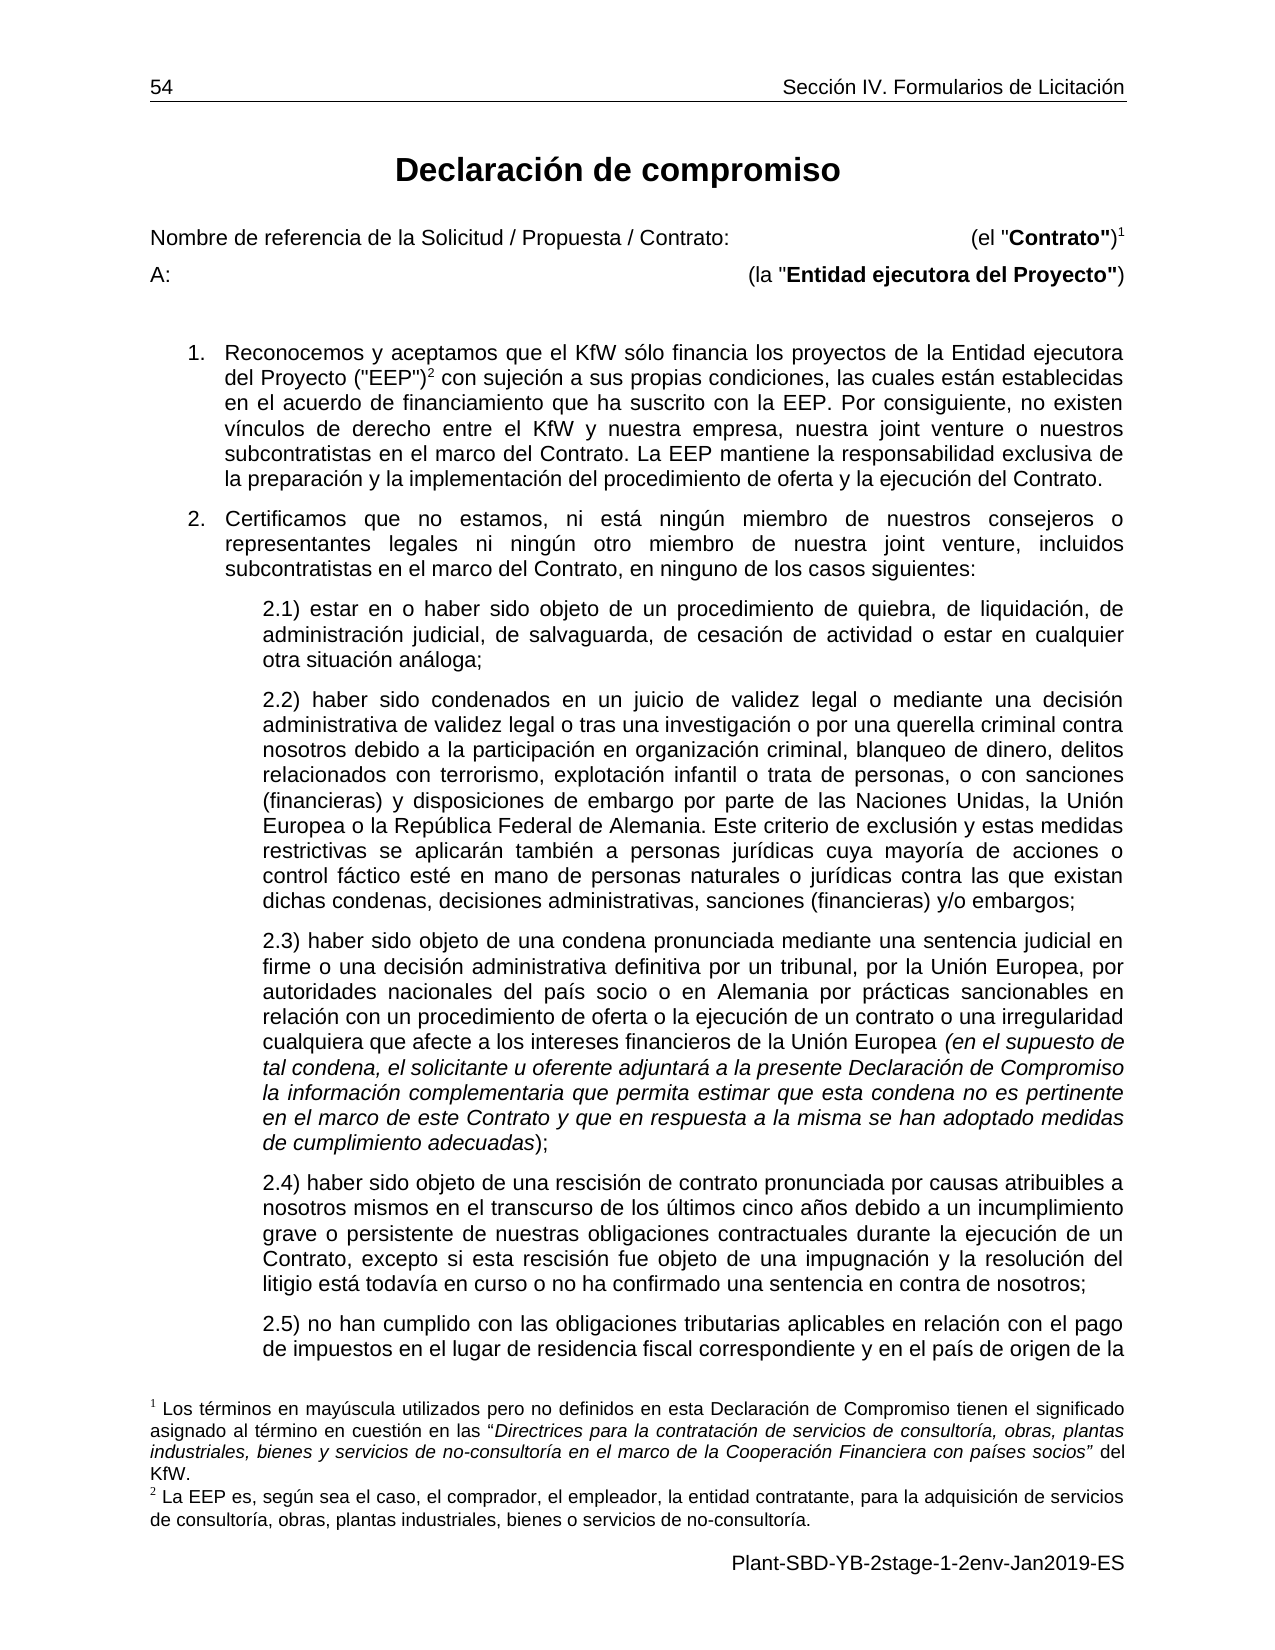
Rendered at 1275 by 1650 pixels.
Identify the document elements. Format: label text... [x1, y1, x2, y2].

text 2.2) haber sido condenados en un juicio de validez legal o mediante una decisión administrativa de validez legal o tras una investigación o por una querella criminal contra nosotros debido a la participación en organización criminal, blanqueo de dinero, delitos relacionados con terrorismo, explotación infantil o trata de personas, o con sanciones (financieras) y disposiciones de embargo por parte de las Naciones Unidas, la Unión Europea o la República Federal de Alemania. Este criterio de exclusión y estas medidas restrictivas se aplicarán también a personas jurídicas cuya mayoría de acciones o control fáctico esté en mano de personas naturales o jurídicas contra las que existan dichas condenas, decisiones administrativas, sanciones (financieras) y/o embargos; [262, 687, 1125, 914]
text Nombre de referencia de la Solicitud / Propuesta / Contrato: (el "Contrato") [150, 224, 1125, 250]
list Reconocemos y aceptamos que el KfW sólo financia los proyectos de la Entidad ejecutora del Proyecto ("EEP") con sujeción a sus propias condiciones, las cuales están establecidas en el acuerdo de financiamiento que ha suscrito con la EEP. Por consiguiente, no existen vínculos de derecho entre el KfW y nuestra empresa, nuestra joint venture o nuestros subcontratistas en el marco del Contrato. La EEP mantiene la responsabilidad exclusiva de la preparación y la implementación del procedimiento de oferta y la ejecución del Contrato. [187, 340, 1125, 491]
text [262, 1311, 1125, 1361]
text 2.1) estar en o haber sido objeto de un procedimiento de quiebra, de liquidación, de administración judicial, de salvaguarda, de cesación de actividad o estar en cualquier otra situación análoga; [262, 596, 1125, 672]
text 2.4) haber sido objeto de una rescisión de contrato pronunciada por causas atribuibles a nosotros mismos en el transcurso de los últimos cinco años debido a un incumplimiento grave o persistente de nuestras obligaciones contractuales durante la ejecución de un Contrato, excepto si esta rescisión fue objeto de una impugnación y la resolución del litigio está todavía en curso o no ha confirmado una sentencia en contra de nosotros; [262, 1170, 1125, 1296]
text A: (la "Entidad ejecutora del Proyecto") [150, 262, 1125, 287]
list Certificamos que no estamos, ni está ningún miembro de nuestros consejeros o representantes legales ni ningún otro miembro de nuestra joint venture, incluidos subcontratistas en el marco del Contrato, en ninguno de los casos siguientes: [187, 506, 1125, 582]
table_header Declaración de compromiso [139, 150, 1097, 212]
text 2.3) haber sido objeto de una condena pronunciada mediante una sentencia judicial en firme o una decisión administrativa definitiva por un tribunal, por la Unión Europea, por autoridades nacionales del país socio o en Alemania por prácticas sancionables en relación con un procedimiento de oferta o la ejecución de un contrato o una irregularidad cualquiera que afecte a los intereses financieros de la Unión Europea (en el supuesto de tal condena, el solicitante u oferente adjuntará a la presente Declaración de Compromiso la información complementaria que permita estimar que esta condena no es pertinente en el marco de este Contrato y que en respuesta a la misma se han adoptado medidas de cumplimiento adecuadas); [262, 928, 1125, 1155]
